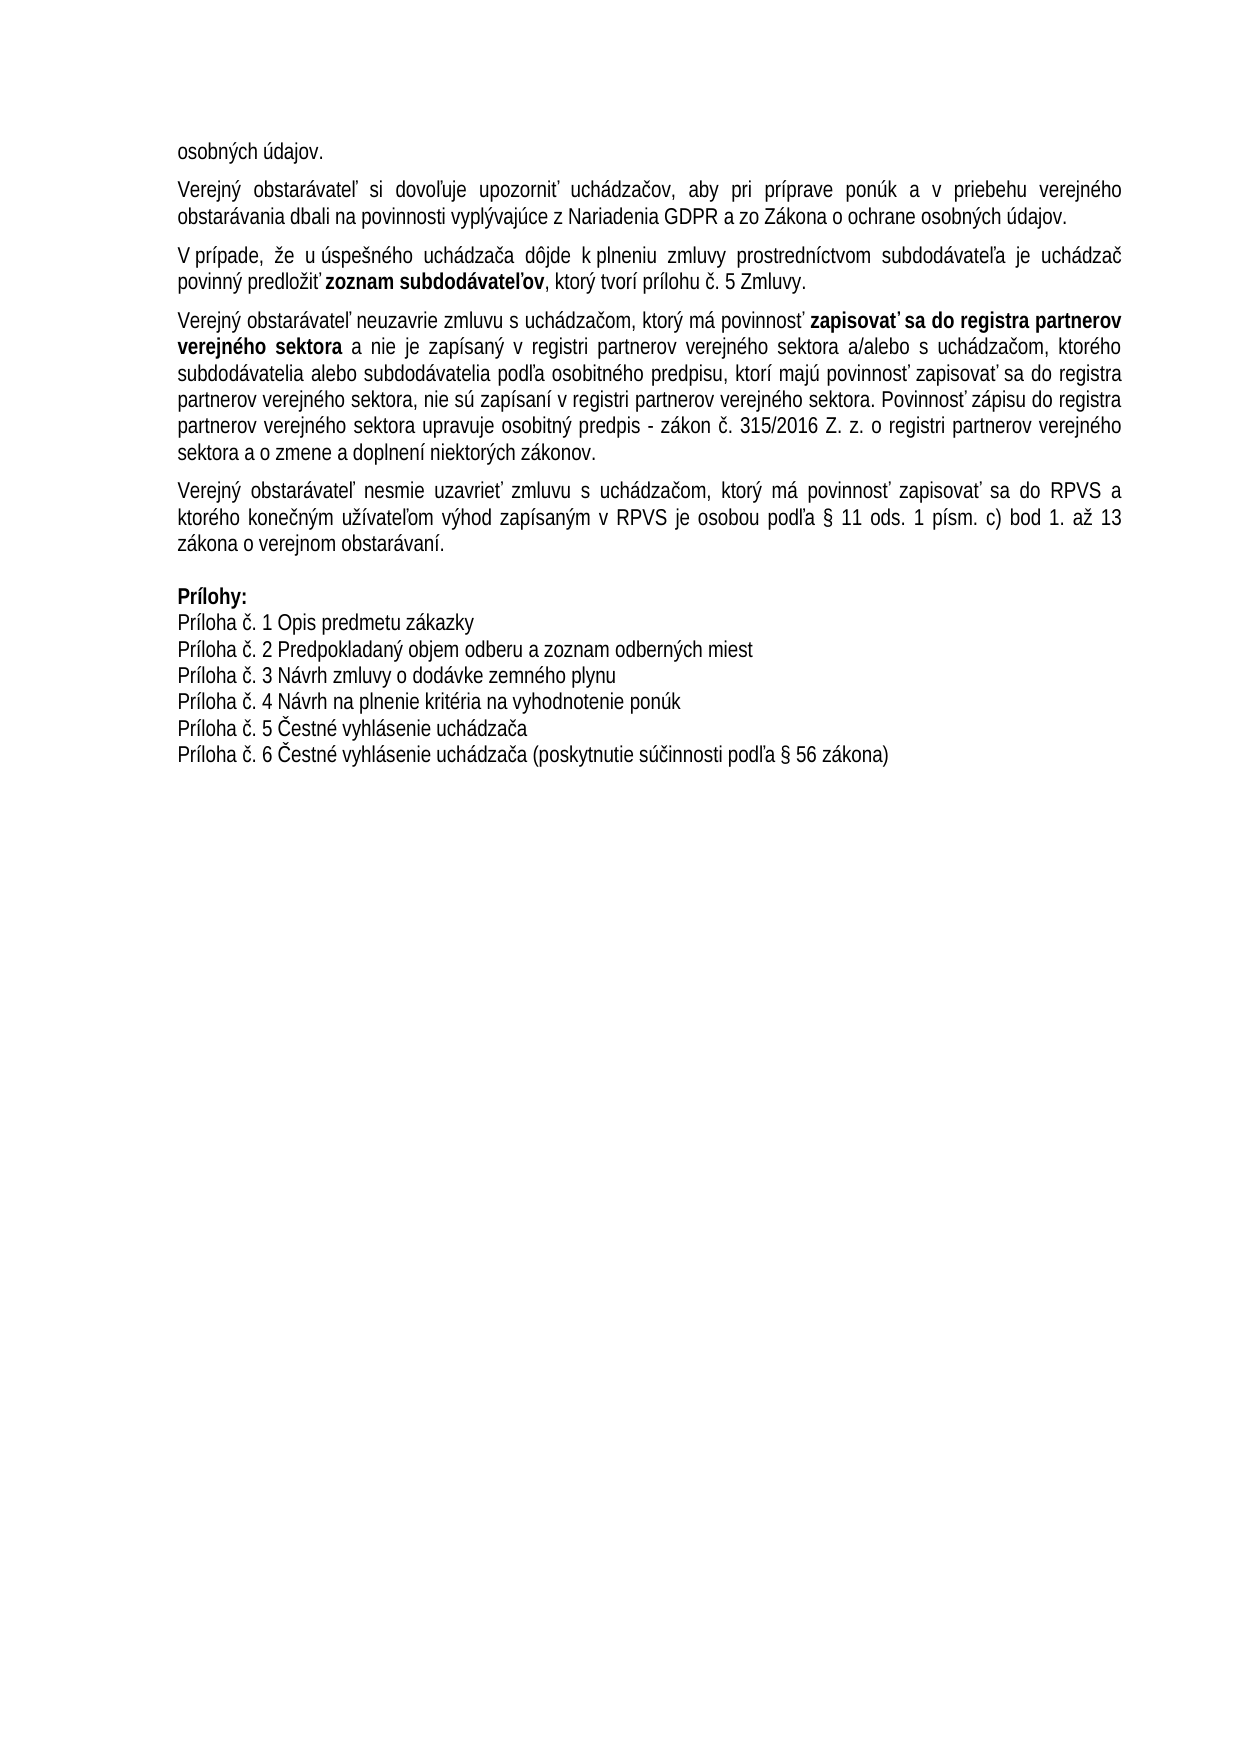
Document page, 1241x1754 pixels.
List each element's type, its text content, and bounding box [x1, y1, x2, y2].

text Príloha č. 6 Čestné vyhlásenie uchádzača (poskytnutie súčinnosti podľa § 56 zákona) [177, 741, 1122, 767]
subtitle Verejný obstarávateľ neuzavrie zmluvu s uchádzačom, ktorý má povinnosť zapisovať sa do registra partnerov verejného sektora a nie je zapísaný v registri partnerov verejného sektora a/alebo s uchádzačom, ktorého subdodávatelia alebo subdodávatelia podľa osobitného predpisu, ktorí majú povinnosť zapisovať sa do registra partnerov verejného sektora, nie sú zapísaní v registri partnerov verejného sektora. Povinnosť zápisu do registra partnerov verejného sektora upravuje osobitný predpis - zákon č. 315/2016 Z. z. o registri partnerov verejného sektora a o zmene a doplnení niektorých zákonov. [177, 307, 1122, 465]
subtitle Verejný obstarávateľ si dovoľuje upozorniť uchádzačov, aby pri príprave ponúk a v priebehu verejného obstarávania dbali na povinnosti vyplývajúce z Nariadenia GDPR a zo Zákona o ochrane osobných údajov. [177, 176, 1122, 229]
text Príloha č. 3 Návrh zmluvy o dodávke zemného plynu [177, 662, 1122, 688]
text Príloha č. 2 Predpokladaný objem odberu a zoznam odberných miest [177, 636, 1122, 662]
text Prílohy: [177, 583, 1122, 609]
text Príloha č. 5 Čestné vyhlásenie uchádzača [177, 715, 1122, 741]
text Príloha č. 1 Opis predmetu zákazky [177, 609, 1122, 636]
subtitle Verejný obstarávateľ nesmie uzavrieť zmluvu s uchádzačom, ktorý má povinnosť zapisovať sa do RPVS a ktorého konečným užívateľom výhod zapísaným v RPVS je osobou podľa § 11 ods. 1 písm. c) bod 1. až 13 zákona o verejnom obstarávaní. [177, 477, 1122, 557]
subtitle V prípade, že u úspešného uchádzača dôjde k plneniu zmluvy prostredníctvom subdodávateľa je uchádzač povinný predložiť zoznam subdodávateľov, ktorý tvorí prílohu č. 5 Zmluvy. [177, 242, 1122, 294]
text Príloha č. 4 Návrh na plnenie kritéria na vyhodnotenie ponúk [177, 688, 1122, 715]
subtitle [177, 138, 1122, 164]
